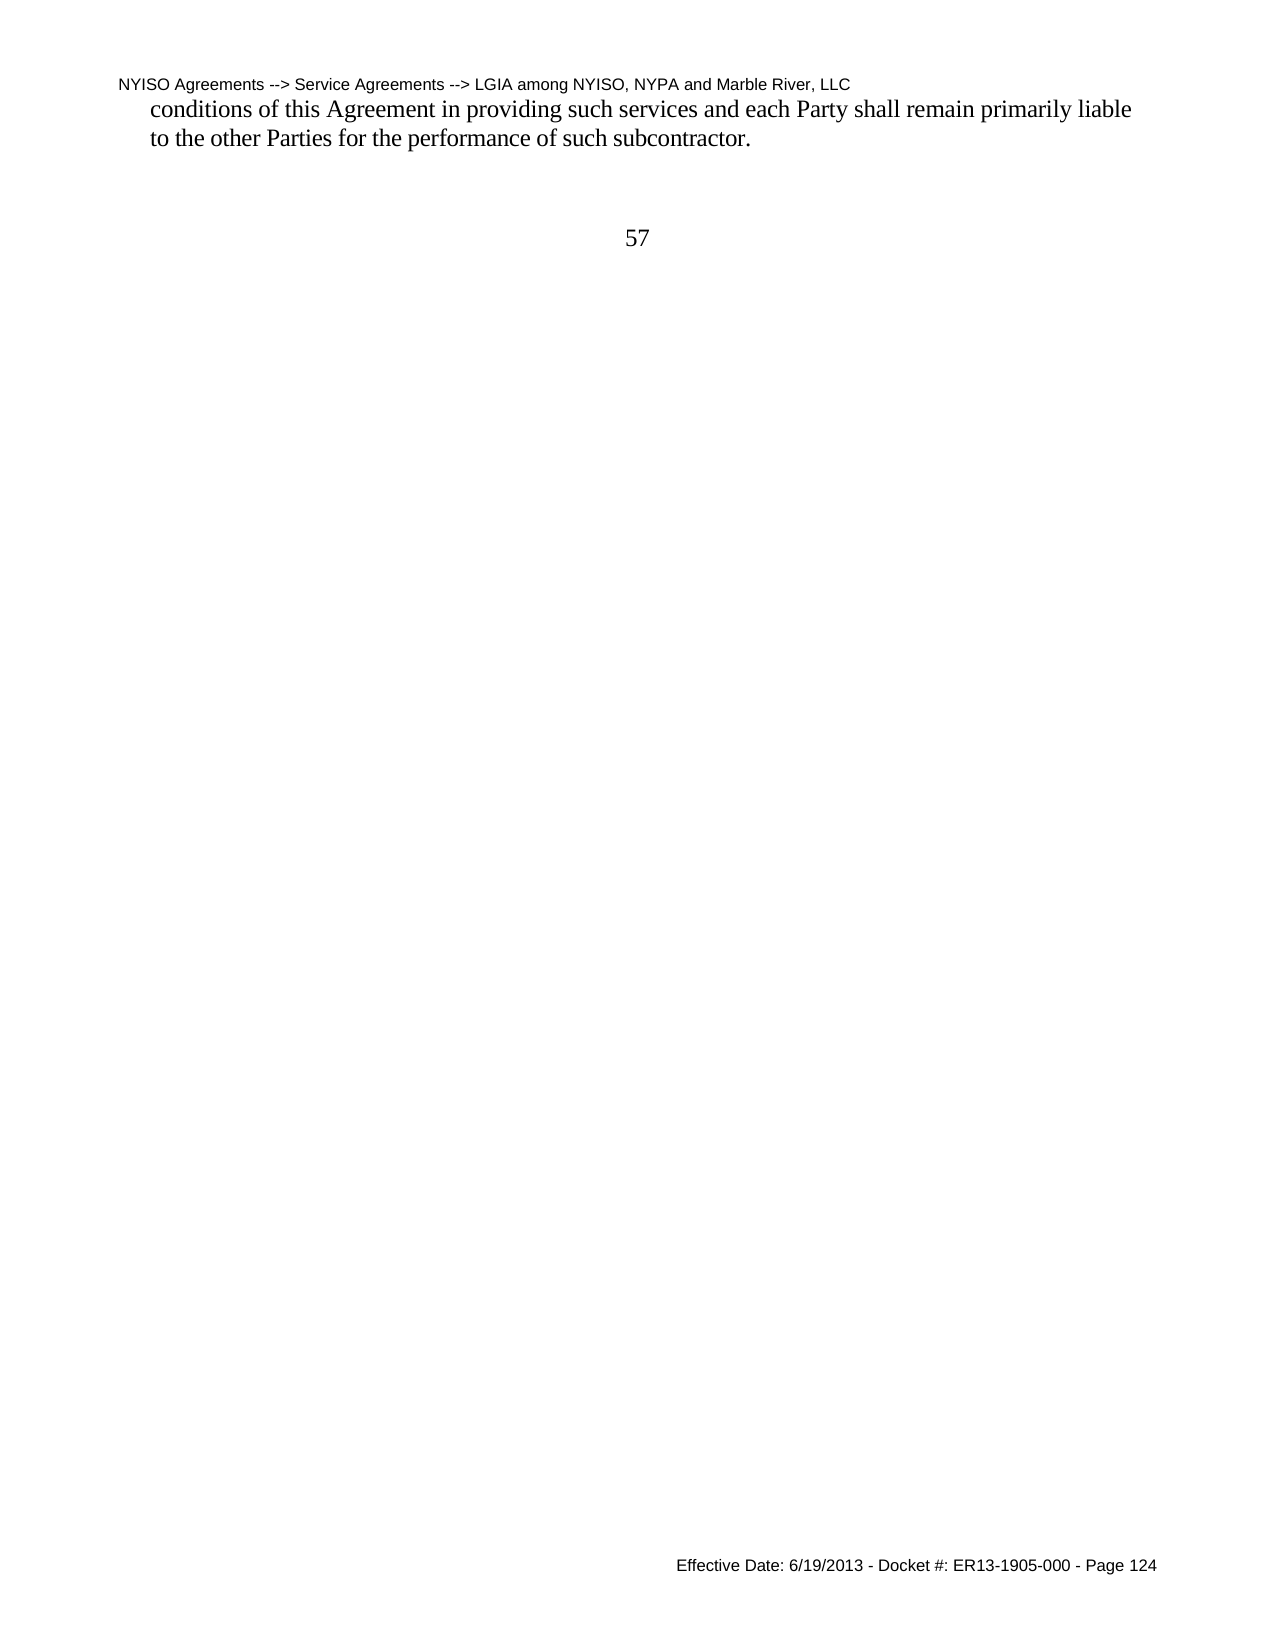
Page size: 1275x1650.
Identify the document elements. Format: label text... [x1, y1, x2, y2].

text 57 [625, 224, 1275, 252]
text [150, 94, 1134, 152]
